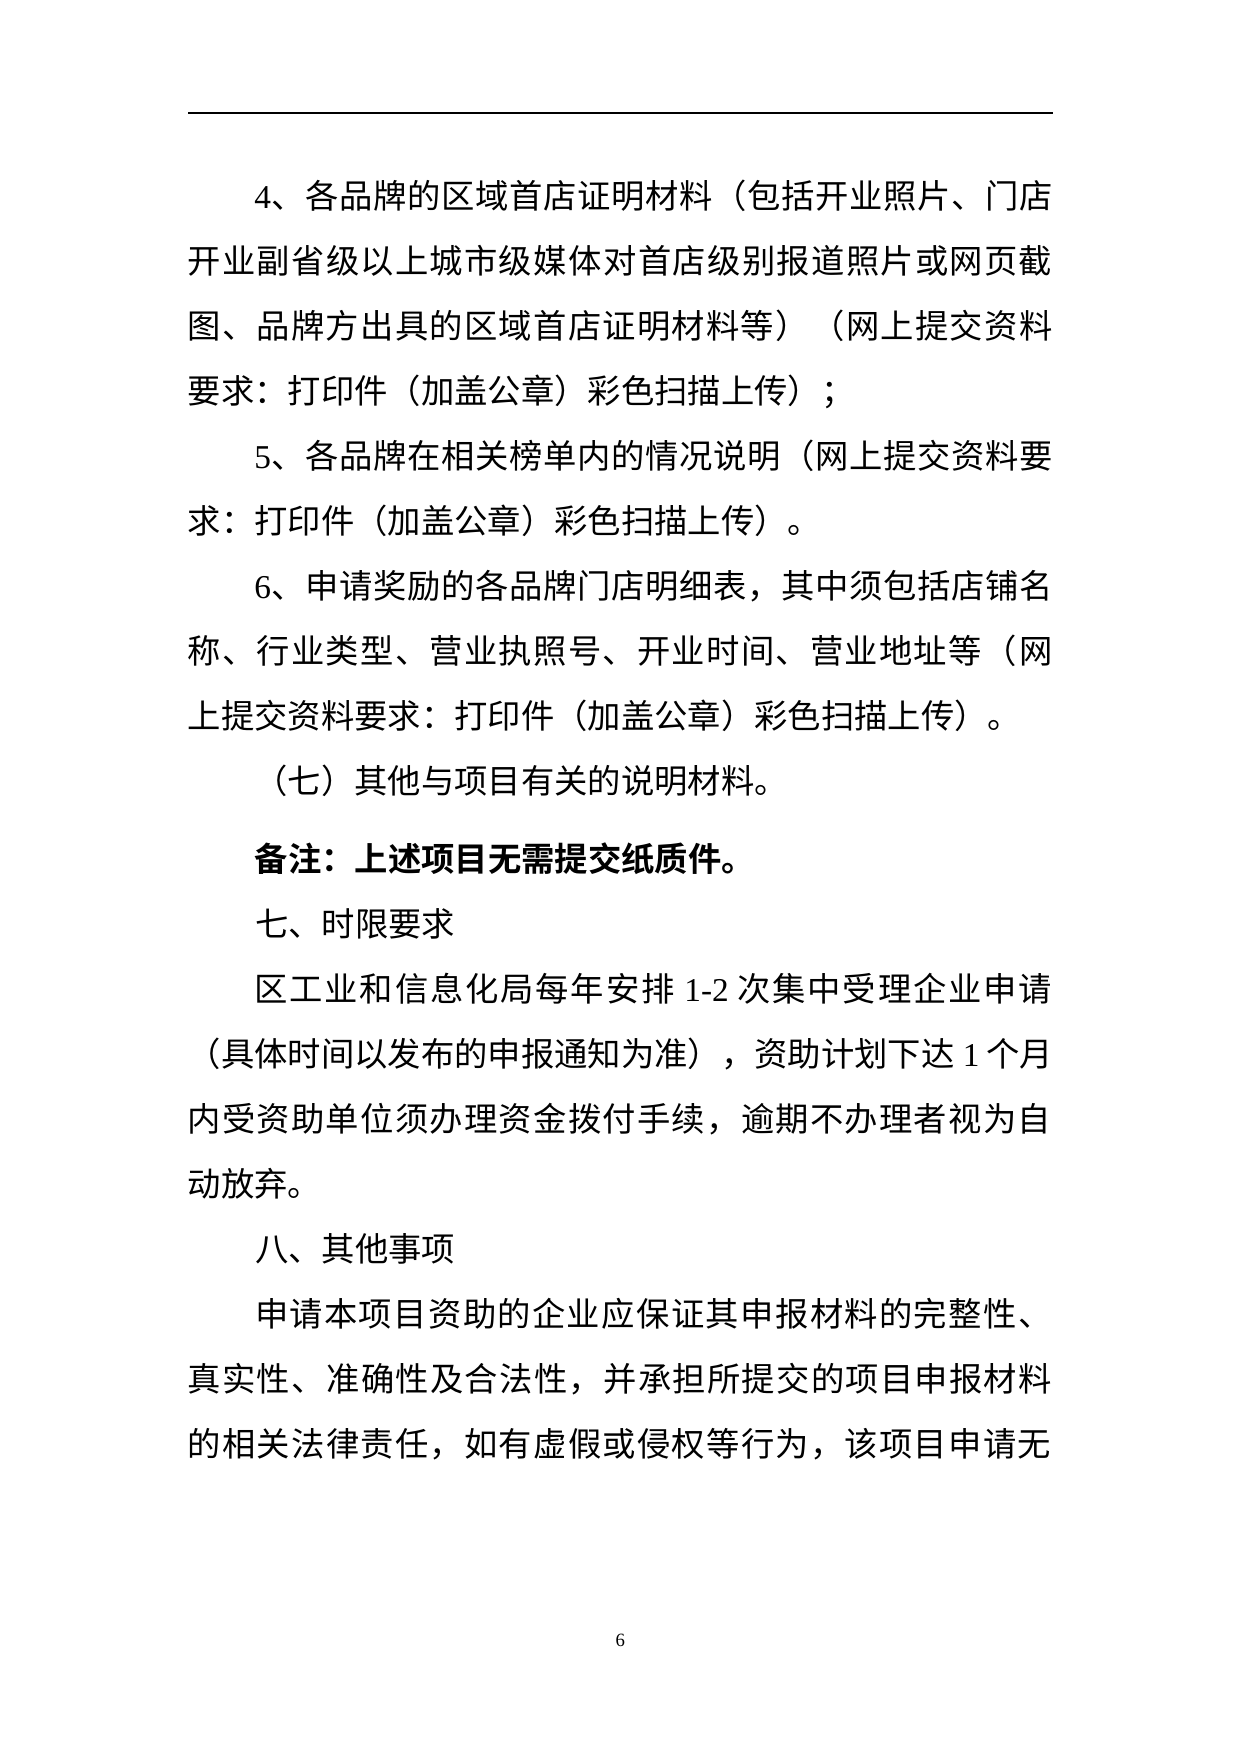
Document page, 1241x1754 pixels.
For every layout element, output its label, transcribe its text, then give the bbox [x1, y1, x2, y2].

text 6、申请奖励的各品牌门店明细表，其中须包括店铺名称、行业类型、营业执照号、开业时间、营业地址等（网上提交资料要求：打印件（加盖公章）彩色扫描上传）。 [187, 552, 1053, 747]
text （七）其他与项目有关的说明材料。 [187, 747, 1053, 812]
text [187, 1279, 1053, 1474]
text 4、各品牌的区域首店证明材料（包括开业照片、门店开业副省级以上城市级媒体对首店级别报道照片或网页截图、品牌方出具的区域首店证明材料等）（网上提交资料要求：打印件（加盖公章）彩色扫描上传）； [187, 162, 1053, 422]
text 七、时限要求 [187, 889, 1053, 954]
text 区工业和信息化局每年安排1-2次集中受理企业申请（具体时间以发布的申报通知为准），资助计划下达1个月内受资助单位须办理资金拨付手续，逾期不办理者视为自动放弃。 [187, 954, 1053, 1214]
text 备注：上述项目无需提交纸质件。 [187, 824, 1053, 889]
text 5、各品牌在相关榜单内的情况说明（网上提交资料要求：打印件（加盖公章）彩色扫描上传）。 [187, 422, 1053, 552]
text 八、其他事项 [187, 1214, 1053, 1279]
